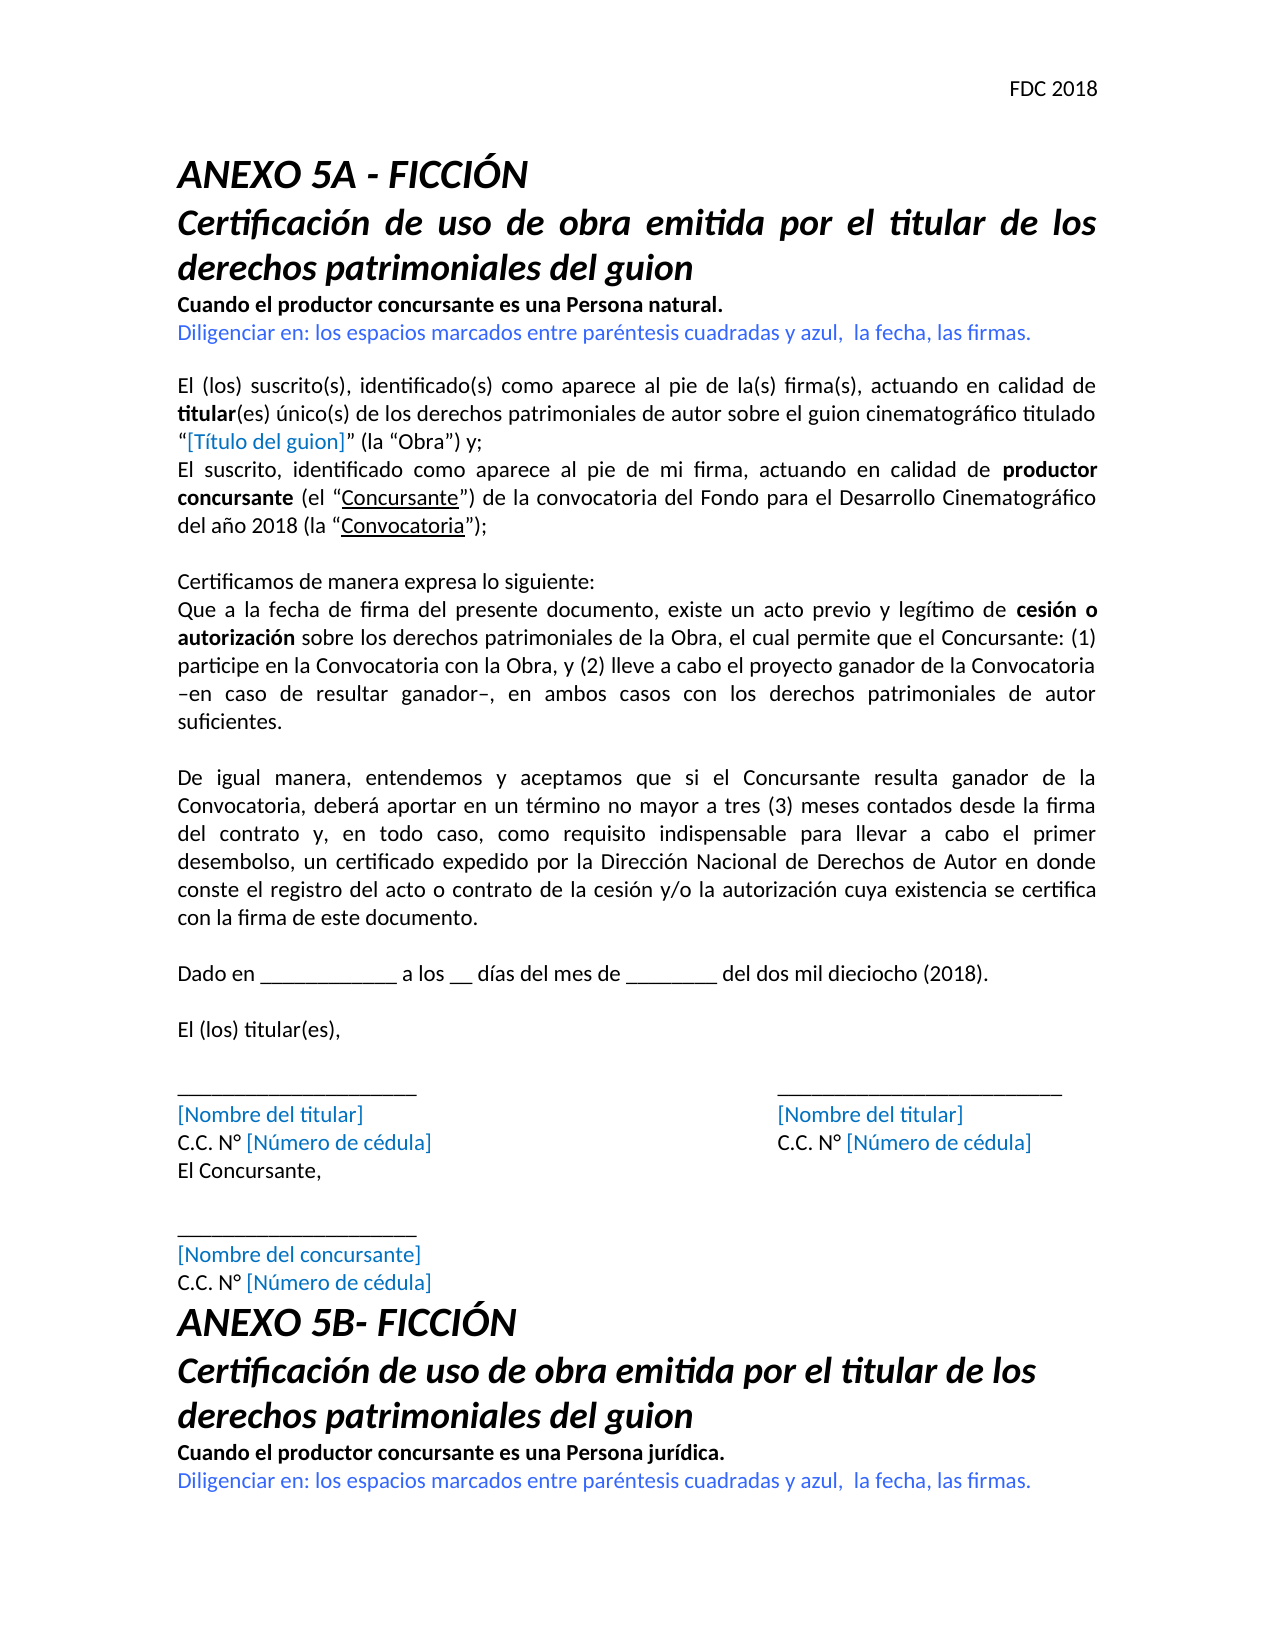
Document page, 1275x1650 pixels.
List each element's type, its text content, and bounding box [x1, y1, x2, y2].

text Cuando el productor concursante es una Persona jurídica. [177, 1438, 1098, 1466]
text El suscrito, identificado como aparece al pie de mi firma, actuando en calidad de productor concursante (el “Concursante”) de la convocatoria del Fondo para el Desarrollo Cinematográfico del año 2018 (la “Convocatoria”); [177, 455, 1098, 539]
text Certificación de uso de obra emitida por el titular de los derechos patrimoniales del guion [177, 1347, 1098, 1438]
text Diligenciar en: los espacios marcados entre paréntesis cuadradas y azul, la fecha, las firmas. [177, 1466, 1098, 1494]
text De igual manera, entendemos y aceptamos que si el Concursante resulta ganador de la Convocatoria, deberá aportar en un término no mayor a tres (3) meses contados desde la firma del contrato y, en todo caso, como requisito indispensable para llevar a cabo el primer desembolso, un certificado expedido por la Dirección Nacional de Derechos de Autor en donde conste el registro del acto o contrato de la cesión y/o la autorización cuya existencia se certifica con la firma de este documento. [177, 763, 1098, 932]
text El (los) suscrito(s), identificado(s) como aparece al pie de la(s) firma(s), actuando en calidad de titular(es) único(s) de los derechos patrimoniales de autor sobre el guion cinematográfico titulado “[Título del guion]” (la “Obra”) y; [177, 371, 1098, 455]
text [Nombre del concursante] [177, 1240, 1098, 1268]
text _____________________ [177, 1212, 1098, 1240]
text El (los) titular(es), [177, 1016, 1098, 1044]
text Certificamos de manera expresa lo siguiente: [177, 567, 1098, 595]
text El Concursante, [177, 1156, 1098, 1184]
text Certificación de uso de obra emitida por el titular de los derechos patrimoniales del guion [177, 198, 1098, 290]
text C.C. N° [Número de cédula] [177, 1268, 1098, 1296]
text Dado en ____________ a los __ días del mes de ________ del dos mil dieciocho (2018). [177, 959, 1098, 988]
text _____________________ _________________________ [177, 1072, 1098, 1100]
text ANEXO 5A - FICCIÓN [177, 148, 1098, 198]
text C.C. N° [Número de cédula] C.C. N° [Número de cédula] [177, 1128, 1098, 1156]
text Que a la fecha de firma del presente documento, existe un acto previo y legítimo de cesión o autorización sobre los derechos patrimoniales de la Obra, el cual permite que el Concursante: (1) participe en la Convocatoria con la Obra, y (2) lleve a cabo el proyecto ganador de la Convocatoria –en caso de resultar ganador–, en ambos casos con los derechos patrimoniales de autor suficientes. [177, 595, 1098, 735]
text Diligenciar en: los espacios marcados entre paréntesis cuadradas y azul, la fecha, las firmas. [177, 318, 1098, 346]
text Cuando el productor concursante es una Persona natural. [177, 290, 1098, 318]
text ANEXO 5B- FICCIÓN [177, 1296, 1098, 1347]
text [Nombre del titular] [Nombre del titular] [177, 1100, 1098, 1128]
